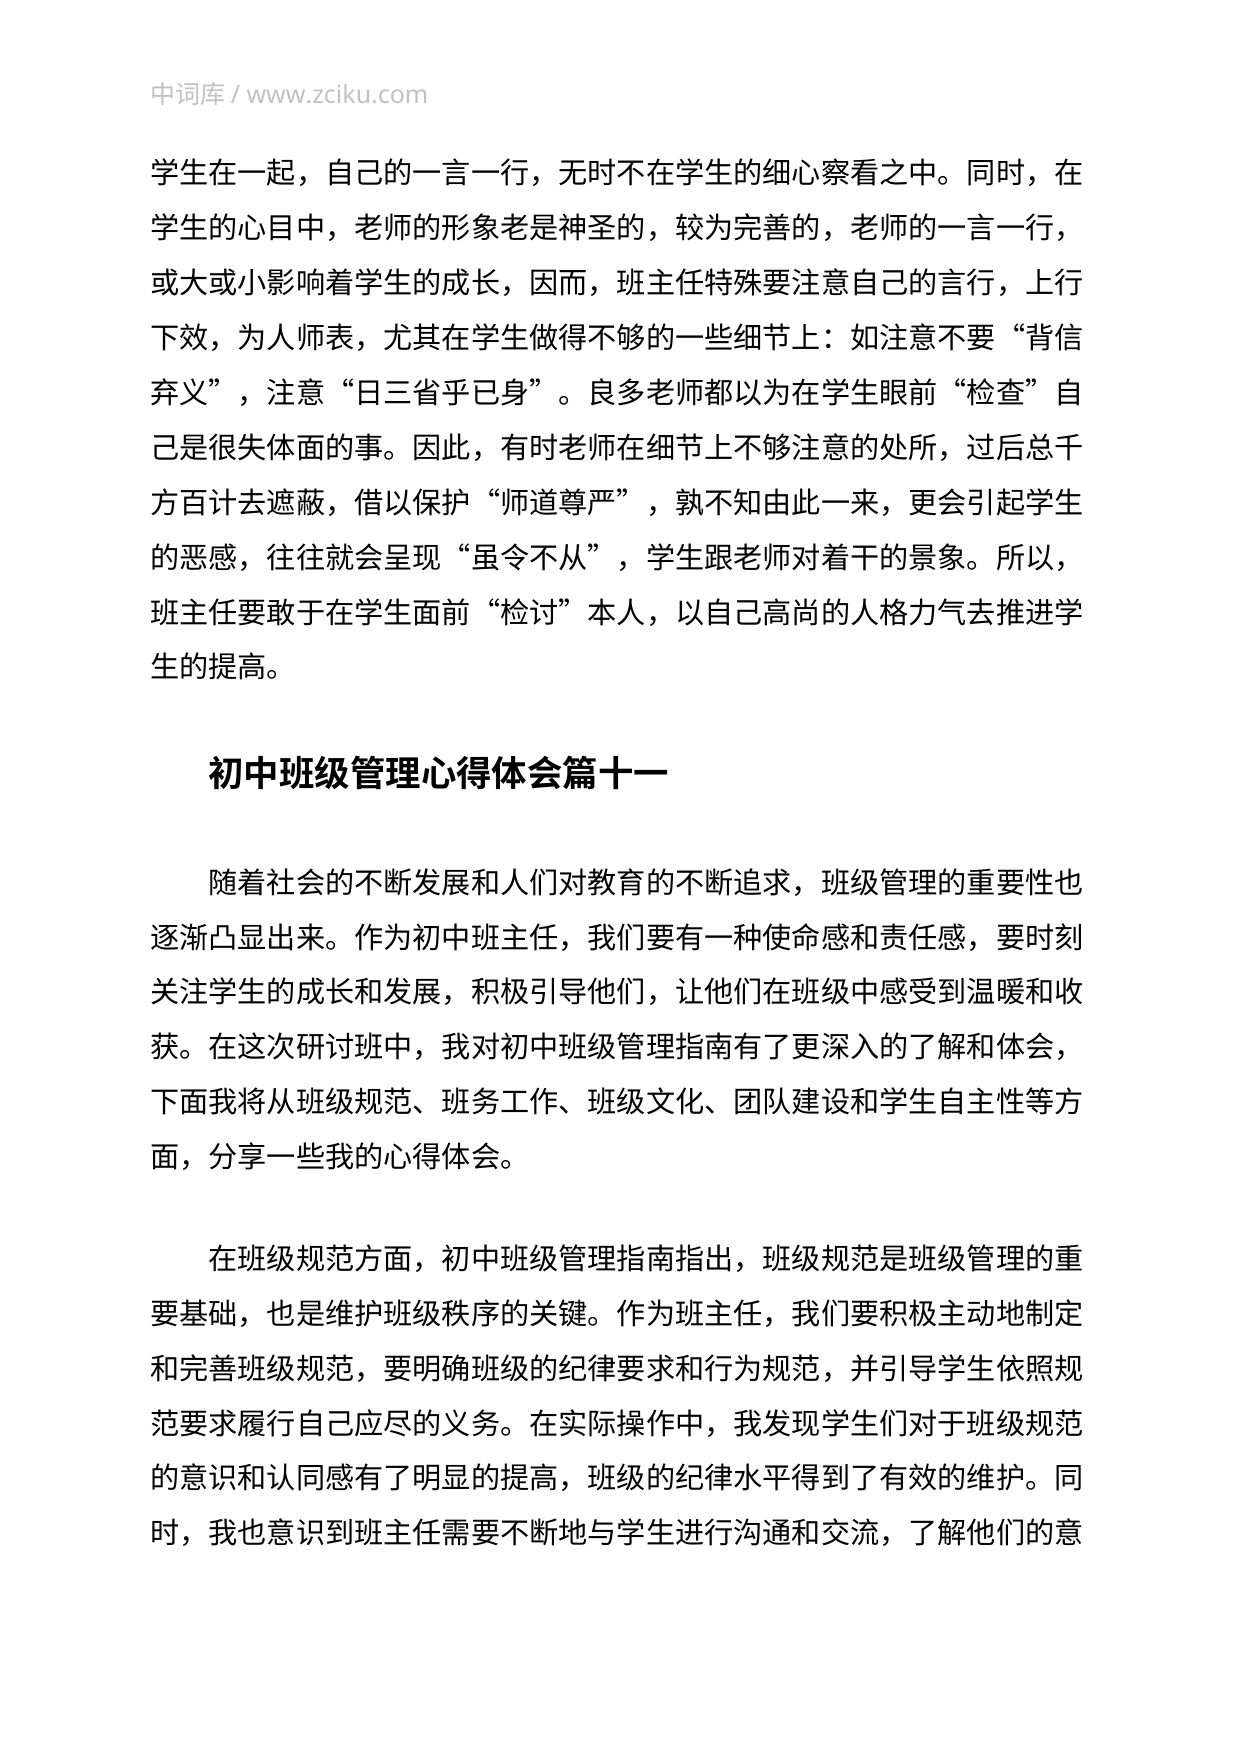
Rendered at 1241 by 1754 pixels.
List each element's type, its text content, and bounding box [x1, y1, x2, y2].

text 随着社会的不断发展和人们对教育的不断追求，班级管理的重要性也逐渐凸显出来。作为初中班主任，我们要有一种使命感和责任感，要时刻关注学生的成长和发展，积极引导他们，让他们在班级中感受到温暖和收获。在这次研讨班中，我对初中班级管理指南有了更深入的了解和体会，下面我将从班级规范、班务工作、班级文化、团队建设和学生自主性等方面，分享一些我的心得体会。 [150, 859, 1090, 1176]
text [150, 1236, 1090, 1552]
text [150, 150, 1090, 686]
text 初中班级管理心得体会篇十一 [150, 746, 1090, 797]
